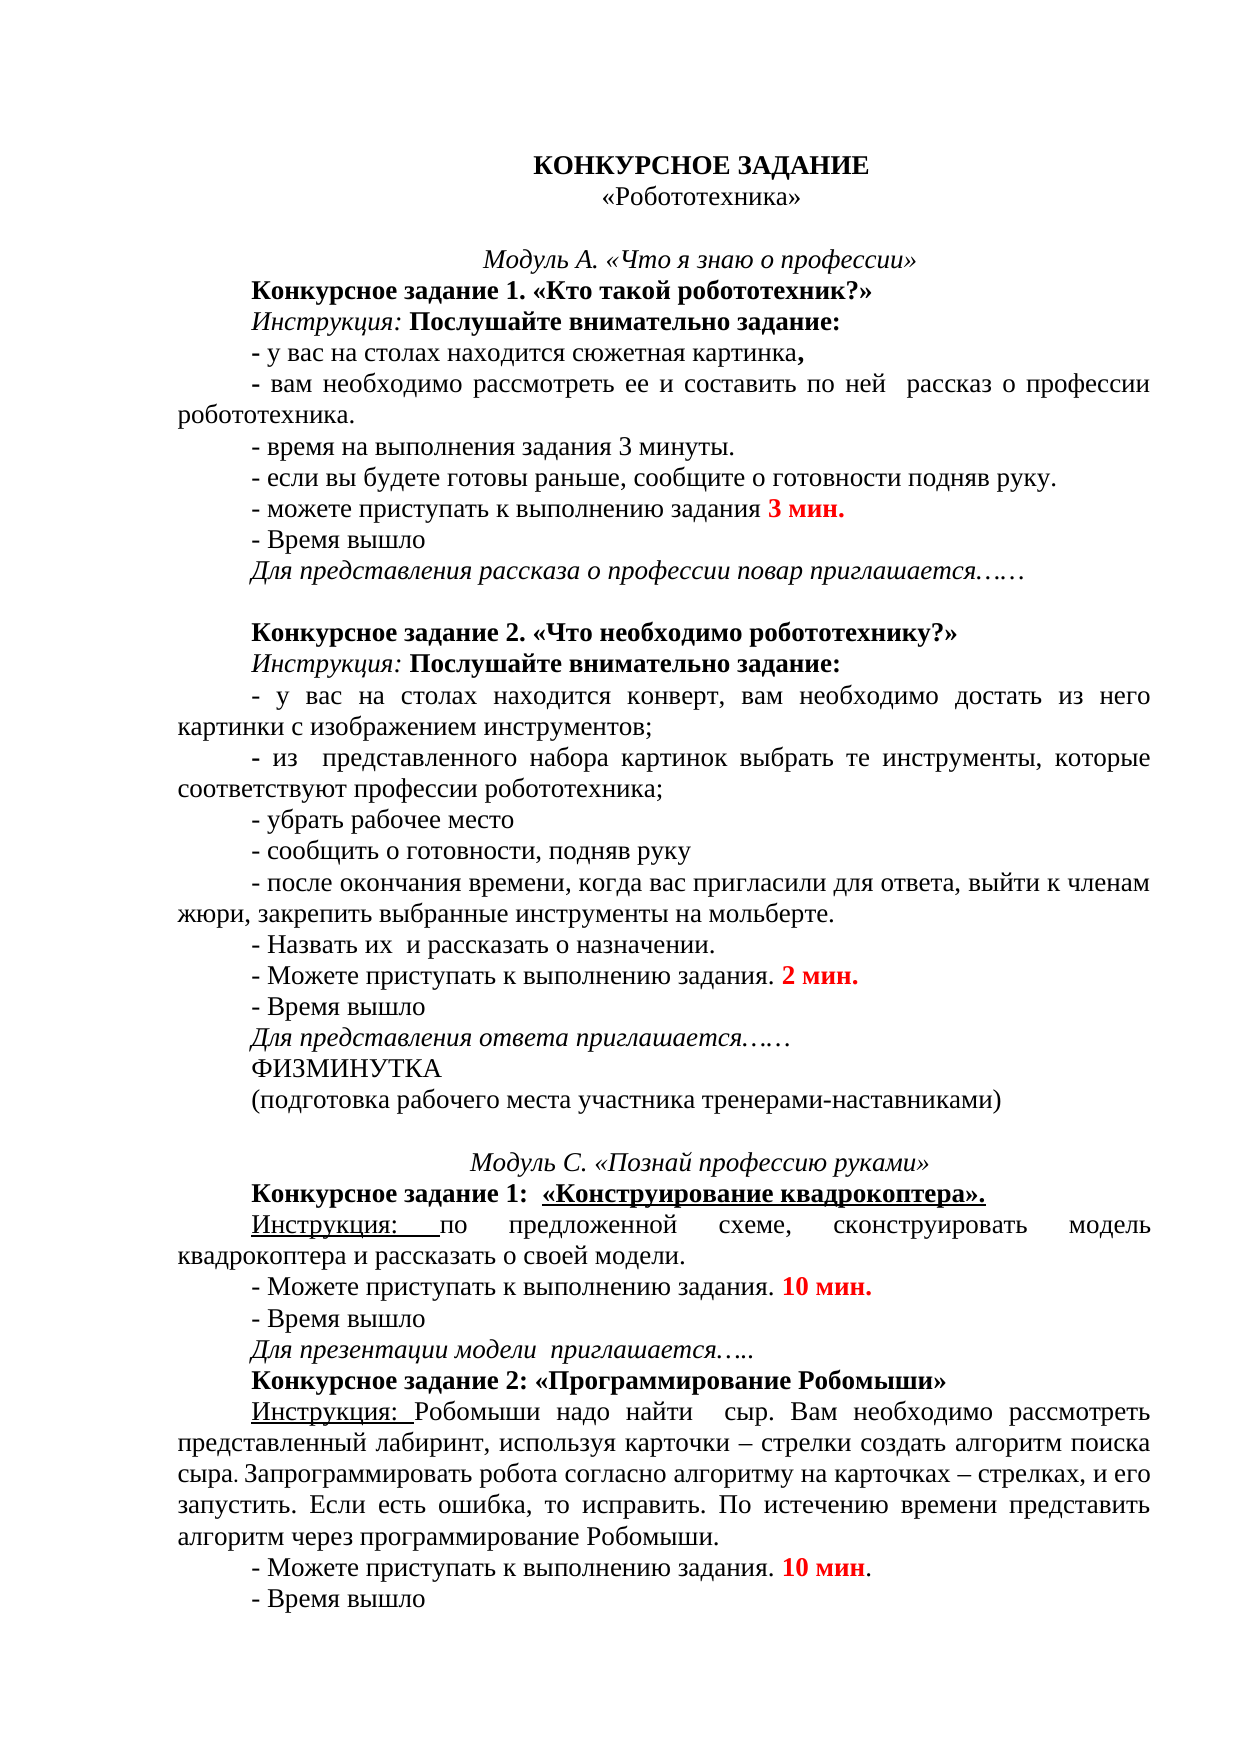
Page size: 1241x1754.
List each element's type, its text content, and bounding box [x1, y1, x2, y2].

text Инструкция: по предложенной схеме, сконструировать модель квадрокоптера и рассказать о своей модели. [177, 1208, 1152, 1271]
text - Время вышло [177, 990, 1152, 1021]
text - Можете приступать к выполнению задания. 2 мин. [177, 959, 1152, 990]
text - можете приступать к выполнению задания 3 мин. [177, 492, 1152, 523]
text Инструкция: Послушайте внимательно задание: [177, 648, 1152, 679]
text Для представления ответа приглашается…… [177, 1021, 1152, 1052]
text - Время вышло [177, 1302, 1152, 1333]
text ФИЗМИНУТКА [177, 1052, 1152, 1084]
text - Время вышло [177, 523, 1152, 554]
text Конкурсное задание 1. «Кто такой робототехник?» [177, 274, 1152, 305]
text Для презентации модели приглашается….. [177, 1333, 1152, 1364]
text - после окончания времени, когда вас пригласили для ответа, выйти к членам жюри, закрепить выбранные инструменты на мольберте. [177, 866, 1152, 928]
text - Можете приступать к выполнению задания. 10 мин. [177, 1271, 1152, 1302]
text - Время вышло [177, 1582, 1152, 1613]
text Модуль С. «Познай профессию руками» [177, 1146, 1152, 1177]
text - сообщить о готовности, подняв руку [177, 834, 1152, 866]
text - у вас на столах находится сюжетная картинка, [177, 336, 1152, 367]
text - у вас на столах находится конверт, вам необходимо достать из него картинки с изображением инструментов; [177, 679, 1152, 741]
text Конкурсное задание 2. «Что необходимо робототехнику?» [177, 616, 1152, 648]
text - вам необходимо рассмотреть ее и составить по ней рассказ о профессии робототехника. [177, 367, 1152, 429]
text КОНКУРСНОЕ ЗАДАНИЕ [177, 149, 1152, 180]
text - время на выполнения задания 3 минуты. [177, 429, 1152, 461]
text Конкурсное задание 1: «Конструирование квадрокоптера». [177, 1177, 1152, 1208]
text - из представленного набора картинок выбрать те инструменты, которые соответствуют профессии робототехника; [177, 741, 1152, 803]
text «Робототехника» [177, 180, 1152, 212]
text Конкурсное задание 2: «Программирование Робомыши» [177, 1364, 1152, 1395]
text - если вы будете готовы раньше, сообщите о готовности подняв руку. [177, 461, 1152, 492]
text Инструкция: Послушайте внимательно задание: [177, 305, 1152, 336]
text Модуль А. «Что я знаю о профессии» [177, 243, 1152, 274]
text - Можете приступать к выполнению задания. 10 мин. [177, 1551, 1152, 1582]
text (подготовка рабочего места участника тренерами-наставниками) [177, 1084, 1152, 1115]
text - Назвать их и рассказать о назначении. [177, 928, 1152, 959]
text Инструкция: Робомыши надо найти сыр. Вам необходимо рассмотреть представленный лабиринт, используя карточки – стрелки создать алгоритм поиска сыра. Запрограммировать робота согласно алгоритму на карточках – стрелках, и его запустить. Если есть ошибка, то исправить. По истечению времени представить алгоритм через программирование Робомыши. [177, 1395, 1152, 1551]
text - убрать рабочее место [177, 803, 1152, 834]
text Для представления рассказа о профессии повар приглашается…… [177, 554, 1152, 585]
